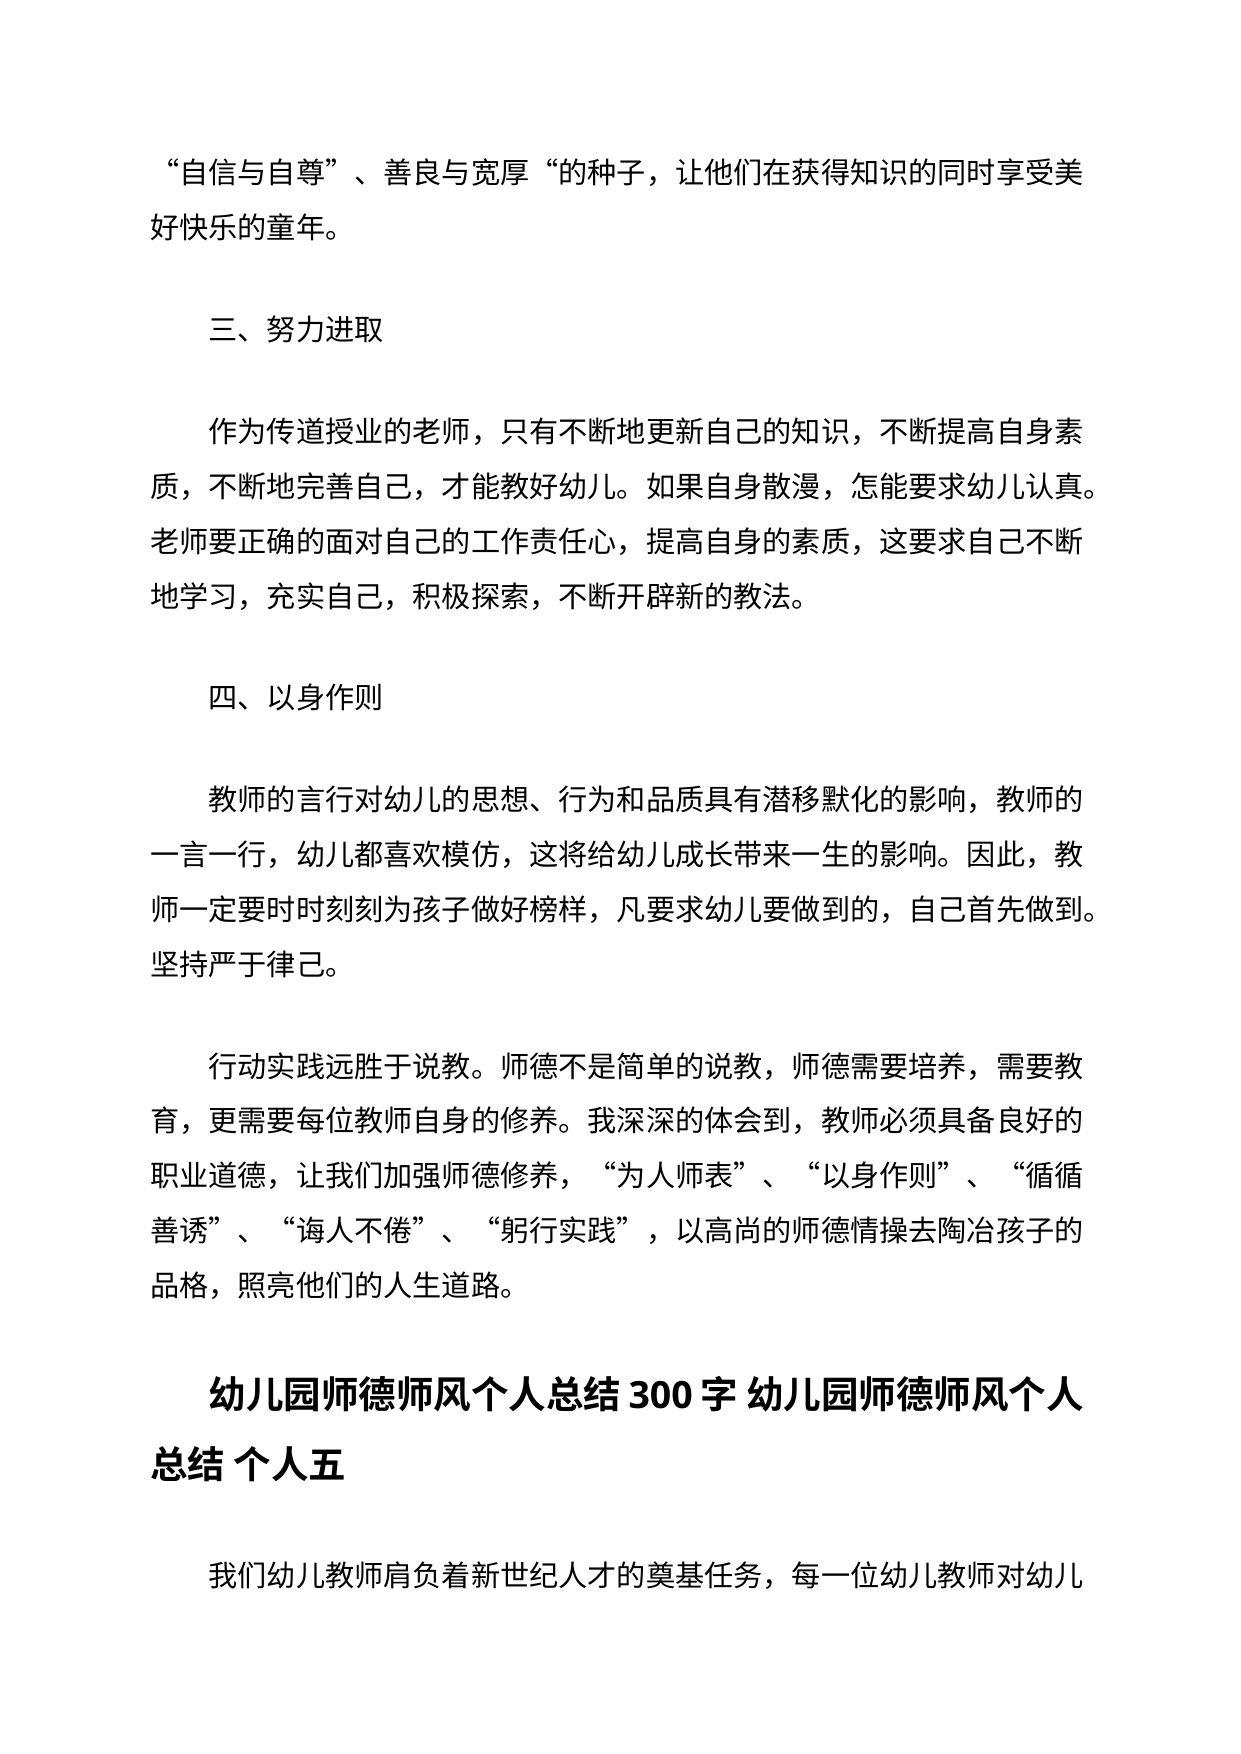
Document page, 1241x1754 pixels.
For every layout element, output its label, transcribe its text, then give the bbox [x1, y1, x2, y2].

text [150, 1553, 1090, 1595]
text 四、以身作则 [150, 675, 1090, 717]
text 三、努力进取 [150, 307, 1090, 349]
text 幼儿园师德师风个人总结300字 幼儿园师德师风个人总结 个人五 [150, 1364, 1090, 1489]
text 教师的言行对幼儿的思想、行为和品质具有潜移默化的影响，教师的一言一行，幼儿都喜欢模仿，这将给幼儿成长带来一生的影响。因此，教师一定要时时刻刻为孩子做好榜样，凡要求幼儿要做到的，自己首先做到。坚持严于律己。 [150, 777, 1090, 984]
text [150, 150, 1090, 247]
text 作为传道授业的老师，只有不断地更新自己的知识，不断提高自身素质，不断地完善自己，才能教好幼儿。如果自身散漫，怎能要求幼儿认真。老师要正确的面对自己的工作责任心，提高自身的素质，这要求自己不断地学习，充实自己，积极探索，不断开辟新的教法。 [150, 408, 1090, 615]
text 行动实践远胜于说教。师德不是简单的说教，师德需要培养，需要教育，更需要每位教师自身的修养。我深深的体会到，教师必须具备良好的职业道德，让我们加强师德修养，“为人师表”、“以身作则”、“循循善诱”、“诲人不倦”、“躬行实践”，以高尚的师德情操去陶冶孩子的品格，照亮他们的人生道路。 [150, 1043, 1090, 1305]
